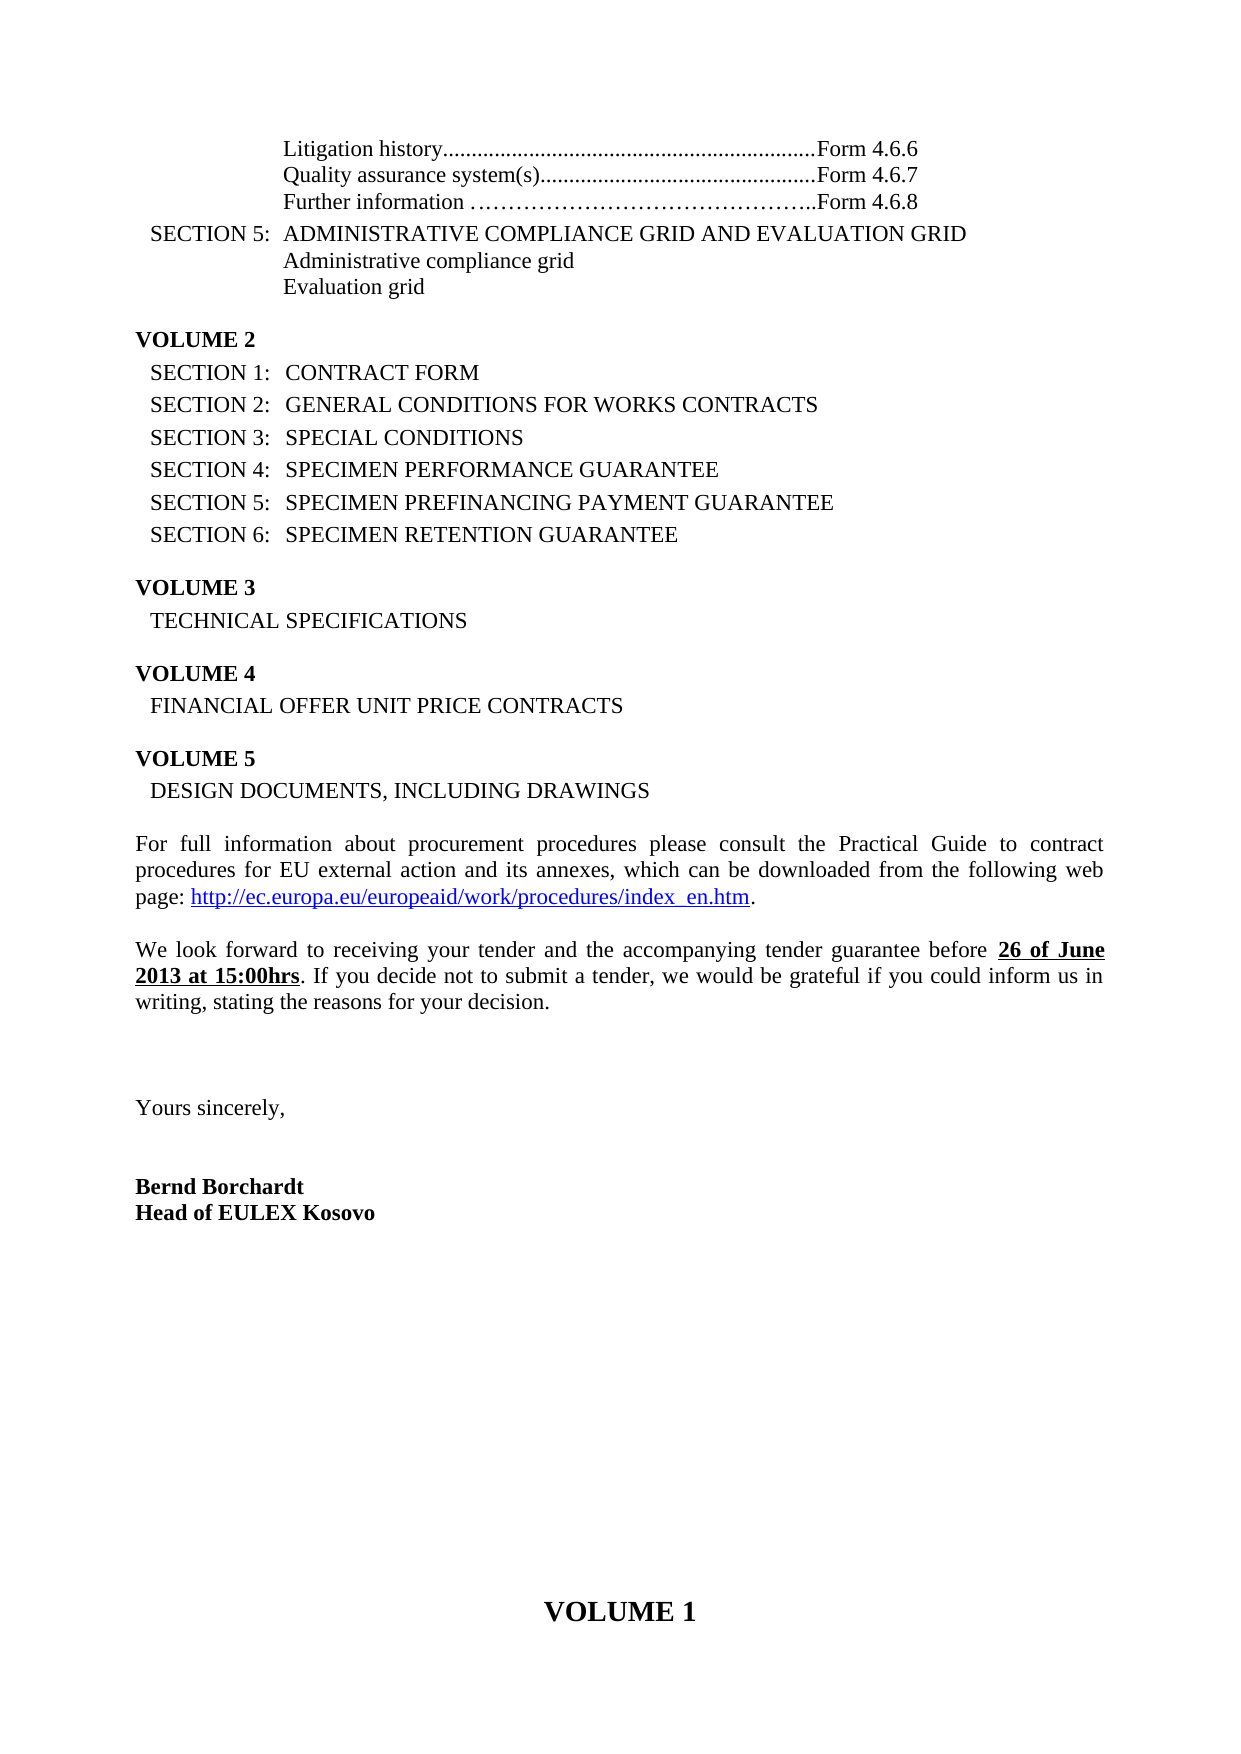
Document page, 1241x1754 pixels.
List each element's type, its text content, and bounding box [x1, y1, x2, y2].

text Further information ……………………………………..Form 4.6.8 [283, 188, 1105, 214]
text SECTION 3: SPECIAL CONDITIONS [150, 424, 1105, 450]
text VOLUME 3 [135, 574, 1105, 601]
text VOLUME 2 [135, 326, 1105, 352]
text SECTION 1: CONTRACT FORM [150, 358, 1105, 385]
text SECTION 5: SPECIMEN PREFINANCING PAYMENT GUARANTEE [150, 489, 1105, 515]
text SECTION 4: SPECIMEN PERFORMANCE GUARANTEE [150, 456, 1105, 483]
text Administrative compliance grid [283, 247, 1105, 273]
text Yours sincerely, [135, 1094, 1105, 1120]
text Head of EULEX Kosovo [135, 1199, 1105, 1226]
text FINANCIAL OFFER UNIT PRICE CONTRACTS [150, 692, 1105, 718]
text Quality assurance system(s) Form 4.6.7 [283, 162, 1105, 188]
text VOLUME 4 [135, 659, 1105, 686]
text For full information about procurement procedures please consult the Practical Guide to contract procedures for EU external action and its annexes, which can be downloaded from the following web page: http://ec.europa.eu/europeaid/work/procedures/index_en.htm. [135, 830, 1105, 909]
text DESIGN DOCUMENTS, INCLUDING DRAWINGS [150, 777, 1105, 804]
text Bernd Borchardt [135, 1173, 1105, 1199]
text TECHNICAL SPECIFICATIONS [150, 607, 1105, 633]
text Litigation history Form 4.6.6 [283, 135, 1105, 162]
text We look forward to receiving your tender and the accompanying tender guarantee before 26 of June 2013 at 15:00hrs. If you decide not to submit a tender, we would be grateful if you could inform us in writing, stating the reasons for your decision. [135, 936, 1105, 1015]
text Evaluation grid [283, 273, 1105, 299]
text SECTION 2: GENERAL CONDITIONS FOR WORKS CONTRACTS [150, 391, 1105, 417]
text SECTION 6: SPECIMEN RETENTION GUARANTEE [150, 522, 1105, 548]
text SECTION 5: ADMINISTRATIVE COMPLIANCE GRID AND EVALUATION GRID [150, 221, 1105, 247]
text VOLUME 1 [135, 1594, 1105, 1628]
text VOLUME 5 [135, 745, 1105, 771]
